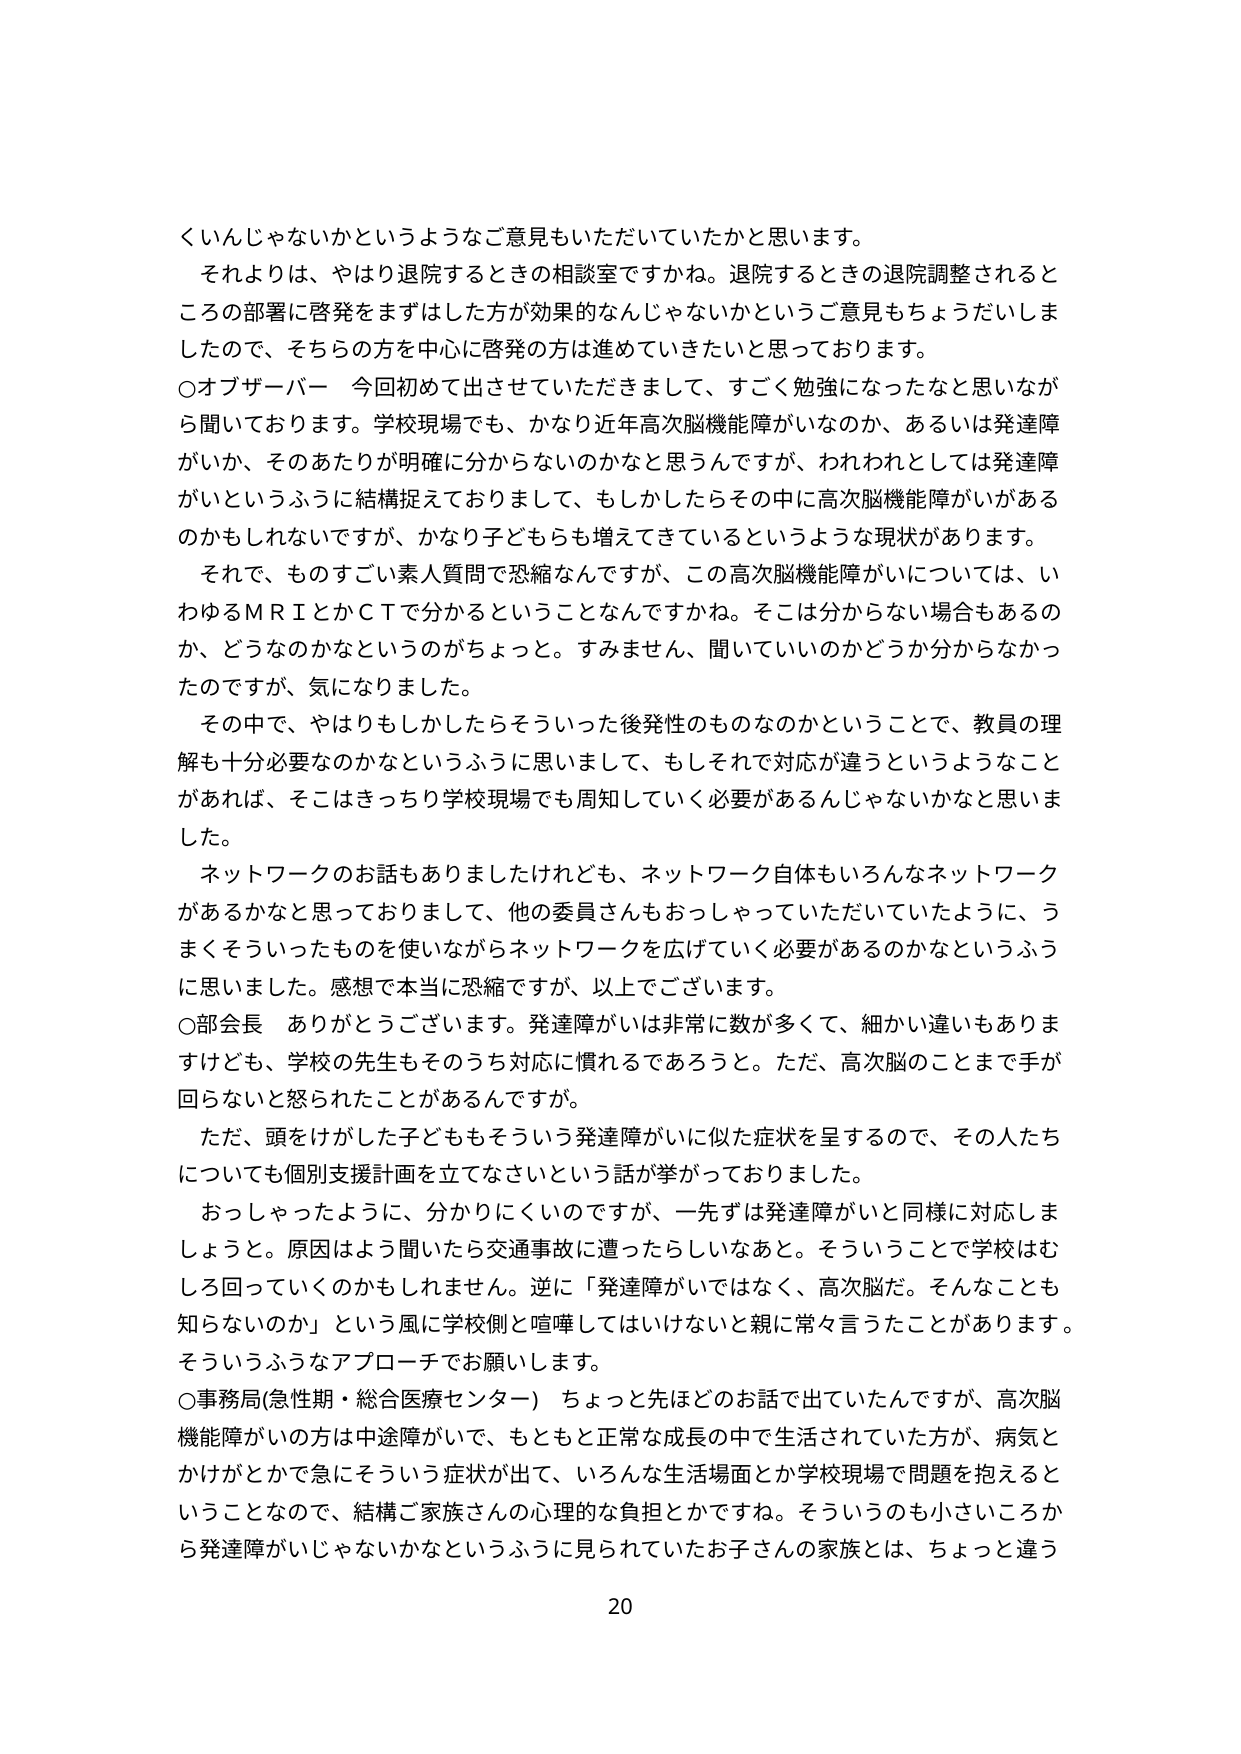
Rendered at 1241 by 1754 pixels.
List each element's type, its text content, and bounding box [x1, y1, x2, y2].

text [177, 1379, 1063, 1567]
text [177, 217, 1063, 254]
text おっしゃったように、分かりにくいのですが、一先ずは発達障がいと同様に対応しましょうと。原因はよう聞いたら交通事故に遭ったらしいなあと。そういうことで学校はむしろ回っていくのかもしれません。逆に「発達障がいではなく、高次脳だ。そんなことも知らないのか」という風に学校側と喧嘩してはいけないと親に常々言うたことがあります。そういうふうなアプローチでお願いします。 [177, 1192, 1063, 1379]
text ○部会長 ありがとうございます。発達障がいは非常に数が多くて、細かい違いもありますけども、学校の先生もそのうち対応に慣れるであろうと。ただ、高次脳のことまで手が回らないと怒られたことがあるんですが。 [177, 1004, 1063, 1117]
text ただ、頭をけがした子どももそういう発達障がいに似た症状を呈するので、その人たちについても個別支援計画を立てなさいという話が挙がっておりました。 [177, 1117, 1063, 1192]
text それよりは、やはり退院するときの相談室ですかね。退院するときの退院調整されるところの部署に啓発をまずはした方が効果的なんじゃないかというご意見もちょうだいしましたので、そちらの方を中心に啓発の方は進めていきたいと思っております。 [177, 254, 1063, 367]
text それで、ものすごい素人質問で恐縮なんですが、この高次脳機能障がいについては、いわゆるＭＲＩとかＣＴで分かるということなんですかね。そこは分からない場合もあるのか、どうなのかなというのがちょっと。すみません、聞いていいのかどうか分からなかったのですが、気になりました。 [177, 554, 1063, 704]
text その中で、やはりもしかしたらそういった後発性のものなのかということで、教員の理解も十分必要なのかなというふうに思いまして、もしそれで対応が違うというようなことがあれば、そこはきっちり学校現場でも周知していく必要があるんじゃないかなと思いました。 [177, 704, 1063, 854]
text ○オブザーバー 今回初めて出させていただきまして、すごく勉強になったなと思いながら聞いております。学校現場でも、かなり近年高次脳機能障がいなのか、あるいは発達障がいか、そのあたりが明確に分からないのかなと思うんですが、われわれとしては発達障がいというふうに結構捉えておりまして、もしかしたらその中に高次脳機能障がいがあるのかもしれないですが、かなり子どもらも増えてきているというような現状があります。 [177, 367, 1063, 554]
text ネットワークのお話もありましたけれども、ネットワーク自体もいろんなネットワークがあるかなと思っておりまして、他の委員さんもおっしゃっていただいていたように、うまくそういったものを使いながらネットワークを広げていく必要があるのかなというふうに思いました。感想で本当に恐縮ですが、以上でございます。 [177, 854, 1063, 1004]
